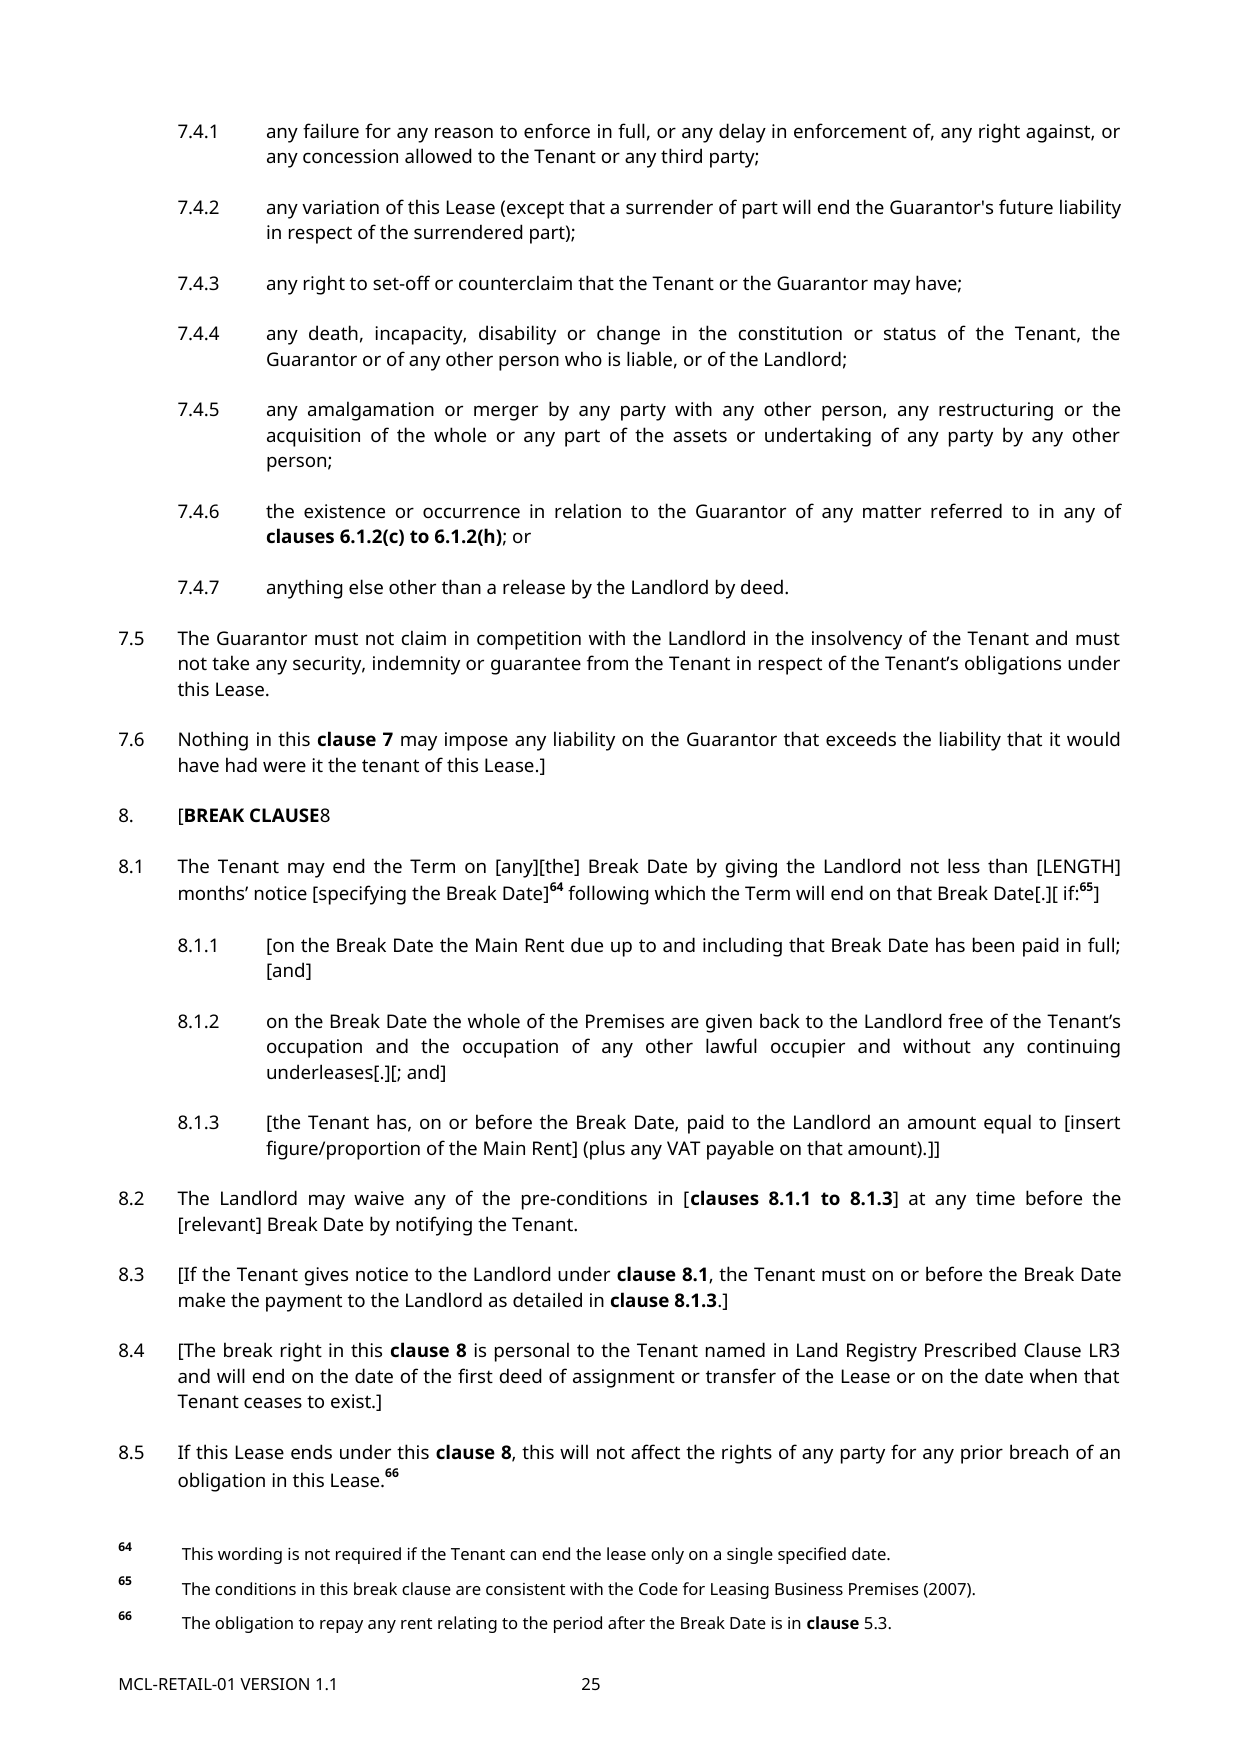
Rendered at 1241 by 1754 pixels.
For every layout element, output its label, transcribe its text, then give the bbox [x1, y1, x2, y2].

text any amalgamation or merger by any party with any other person, any restructuring or the acquisition of the whole or any part of the assets or undertaking of any party by any other person; [177, 397, 1122, 473]
text any death, incapacity, disability or change in the constitution or status of the Tenant, the Guarantor or of any other person who is liable, or of the Landlord; [177, 321, 1122, 372]
text If this Lease ends under this clause 8, this will not affect the rights of any party for any prior breach of an obligation in this Lease. [118, 1439, 1122, 1493]
text anything else other than a release by the Landlord by deed. [177, 574, 1122, 600]
text any failure for any reason to enforce in full, or any delay in enforcement of, any right against, or any concession allowed to the Tenant or any third party; [177, 118, 1122, 169]
text [If the Tenant gives notice to the Landlord under clause 8.1, the Tenant must on or before the Break Date make the payment to the Landlord as detailed in clause 8.1.3.] [118, 1262, 1122, 1313]
text any variation of this Lease (except that a surrender of part will end the Guarantor's future liability in respect of the surrendered part); [177, 194, 1122, 245]
text on the Break Date the whole of the Premises are given back to the Landlord free of the Tenant’s occupation and the occupation of any other lawful occupier and without any continuing underleases[.][; and] [177, 1008, 1122, 1084]
text [The break right in this clause 8 is personal to the Tenant named in Land Registry Prescribed Clause LR3 and will end on the date of the first deed of assignment or transfer of the Lease or on the date when that Tenant ceases to exist.] [118, 1338, 1122, 1414]
text The Tenant may end the Term on [any][the] Break Date by giving the Landlord not less than [LENGTH] months’ notice [specifying the Break Date] following which the Term will end on that Break Date[.][ if:] [118, 853, 1122, 907]
text any right to set-off or counterclaim that the Tenant or the Guarantor may have; [177, 270, 1122, 296]
text the existence or occurrence in relation to the Guarantor of any matter referred to in any of clauses 6.1.2(c) to 6.1.2(h); or [177, 498, 1122, 549]
text [the Tenant has, on or before the Break Date, paid to the Landlord an amount equal to [insert figure/proportion of the Main Rent] (plus any VAT payable on that amount).]] [177, 1109, 1122, 1161]
text Nothing in this clause 7 may impose any liability on the Guarantor that exceeds the liability that it would have had were it the tenant of this Lease.] [118, 726, 1122, 777]
text The Guarantor must not claim in competition with the Landlord in the insolvency of the Tenant and must not take any security, indemnity or guarantee from the Tenant in respect of the Tenant’s obligations under this Lease. [118, 625, 1122, 701]
text The Landlord may waive any of the pre-conditions in [clauses 8.1.1 to 8.1.3] at any time before the [relevant] Break Date by notifying the Tenant. [118, 1186, 1122, 1237]
text [on the Break Date the Main Rent due up to and including that Break Date has been paid in full; [and] [177, 932, 1122, 983]
